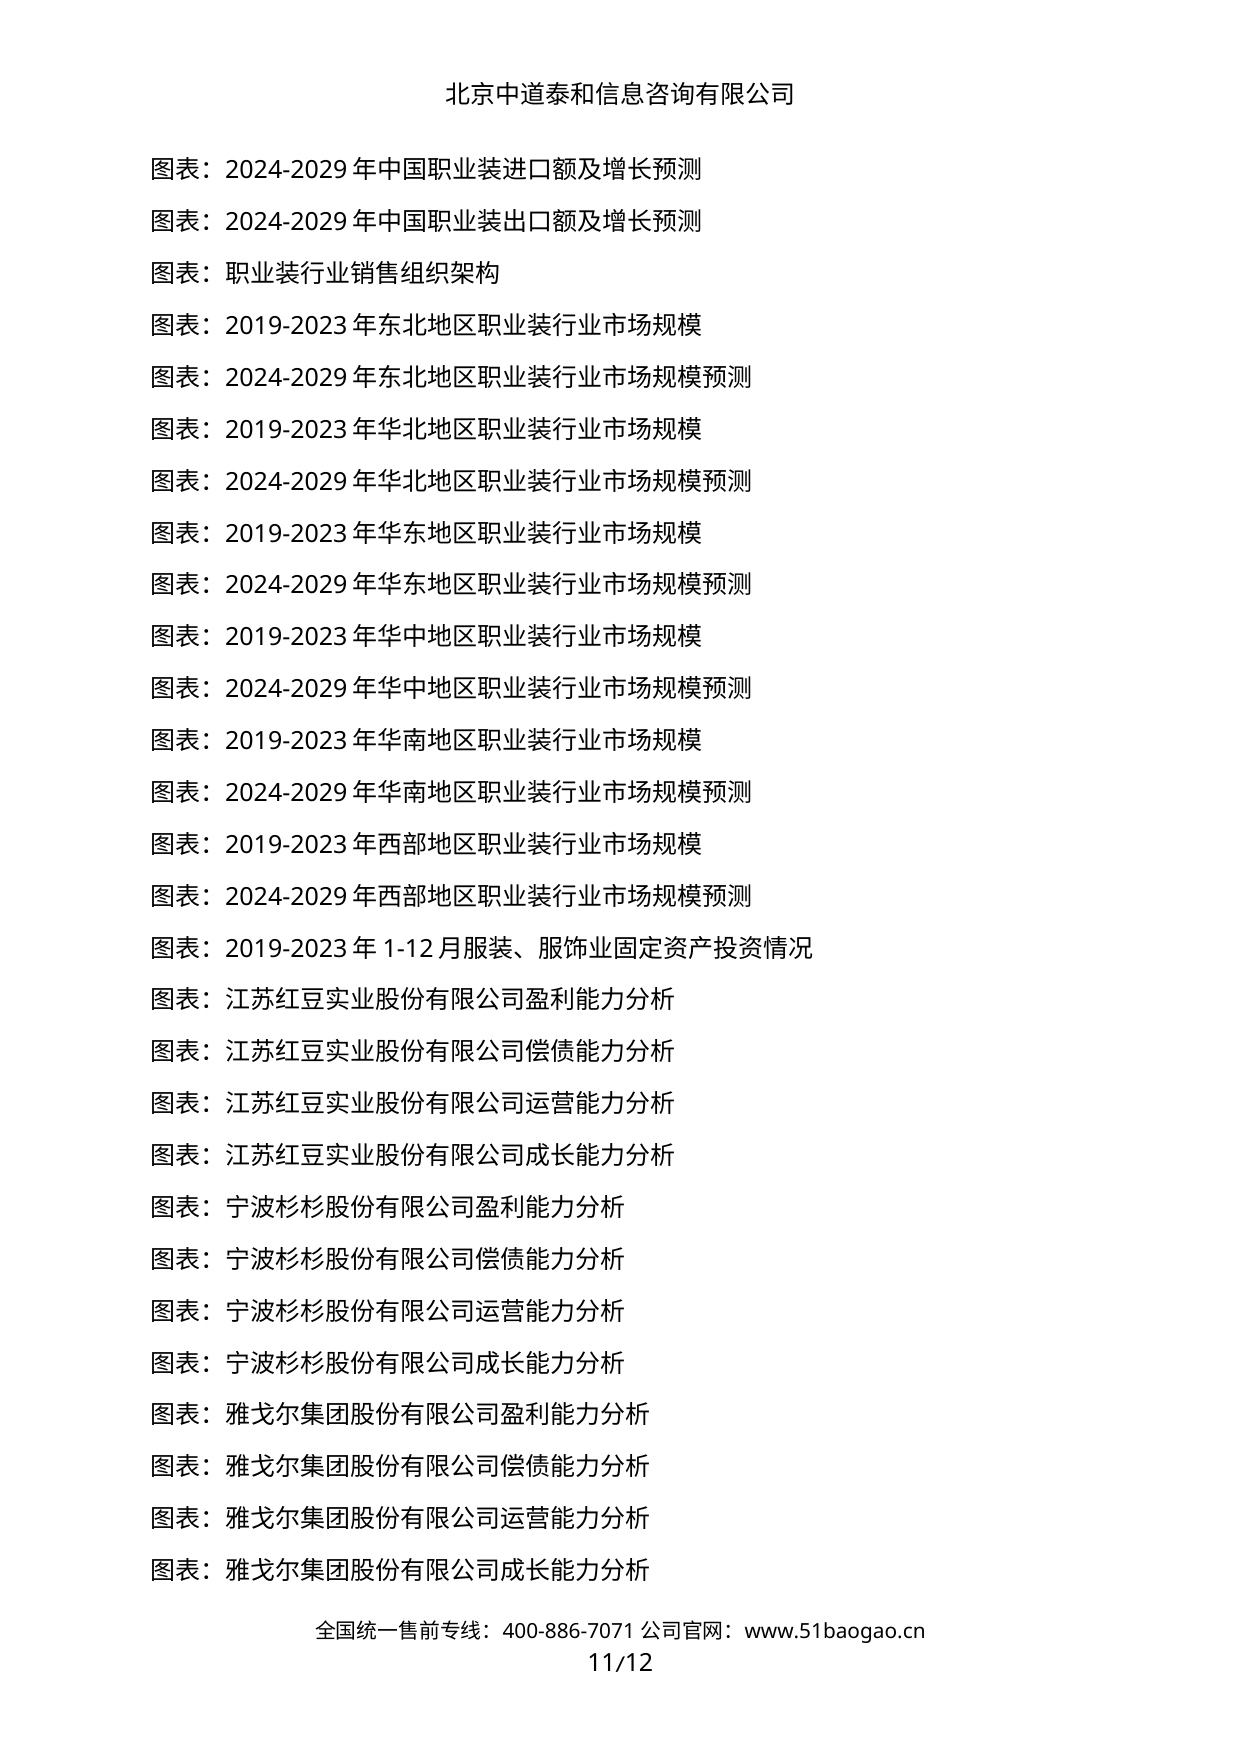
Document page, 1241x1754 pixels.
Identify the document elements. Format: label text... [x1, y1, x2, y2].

text 图表：2024-2029年中国职业装出口额及增长预测 [150, 202, 1090, 238]
text 图表：宁波杉杉股份有限公司运营能力分析 [150, 1291, 1090, 1327]
text 图表：2024-2029年华中地区职业装行业市场规模预测 [150, 669, 1090, 705]
text 图表：2019-2023年西部地区职业装行业市场规模 [150, 824, 1090, 861]
text 图表：宁波杉杉股份有限公司成长能力分析 [150, 1343, 1090, 1379]
text 图表：2024-2029年华南地区职业装行业市场规模预测 [150, 772, 1090, 809]
text 图表：2024-2029年中国职业装进口额及增长预测 [150, 150, 1090, 186]
text 图表：2019-2023年华东地区职业装行业市场规模 [150, 513, 1090, 549]
text 图表：宁波杉杉股份有限公司盈利能力分析 [150, 1187, 1090, 1224]
text 图表：2024-2029年华北地区职业装行业市场规模预测 [150, 461, 1090, 497]
text 图表：雅戈尔集团股份有限公司盈利能力分析 [150, 1395, 1090, 1431]
text 图表：2019-2023年华中地区职业装行业市场规模 [150, 617, 1090, 653]
text 图表：江苏红豆实业股份有限公司偿债能力分析 [150, 1032, 1090, 1068]
text 图表：雅戈尔集团股份有限公司运营能力分析 [150, 1499, 1090, 1535]
text 图表：2019-2023年华南地区职业装行业市场规模 [150, 721, 1090, 757]
text 图表：2019-2023年华北地区职业装行业市场规模 [150, 409, 1090, 446]
text 图表：江苏红豆实业股份有限公司运营能力分析 [150, 1084, 1090, 1120]
text 图表：雅戈尔集团股份有限公司成长能力分析 [150, 1551, 1090, 1587]
text 图表：江苏红豆实业股份有限公司盈利能力分析 [150, 980, 1090, 1016]
text 图表：雅戈尔集团股份有限公司偿债能力分析 [150, 1447, 1090, 1483]
text 图表：2024-2029年西部地区职业装行业市场规模预测 [150, 876, 1090, 912]
text 图表：宁波杉杉股份有限公司偿债能力分析 [150, 1239, 1090, 1276]
text 图表：2024-2029年东北地区职业装行业市场规模预测 [150, 357, 1090, 394]
text 图表：江苏红豆实业股份有限公司成长能力分析 [150, 1136, 1090, 1172]
text 图表：职业装行业销售组织架构 [150, 254, 1090, 290]
text 图表：2019-2023年东北地区职业装行业市场规模 [150, 306, 1090, 342]
text 图表：2024-2029年华东地区职业装行业市场规模预测 [150, 565, 1090, 601]
text 图表：2019-2023年1-12月服装、服饰业固定资产投资情况 [150, 928, 1090, 964]
